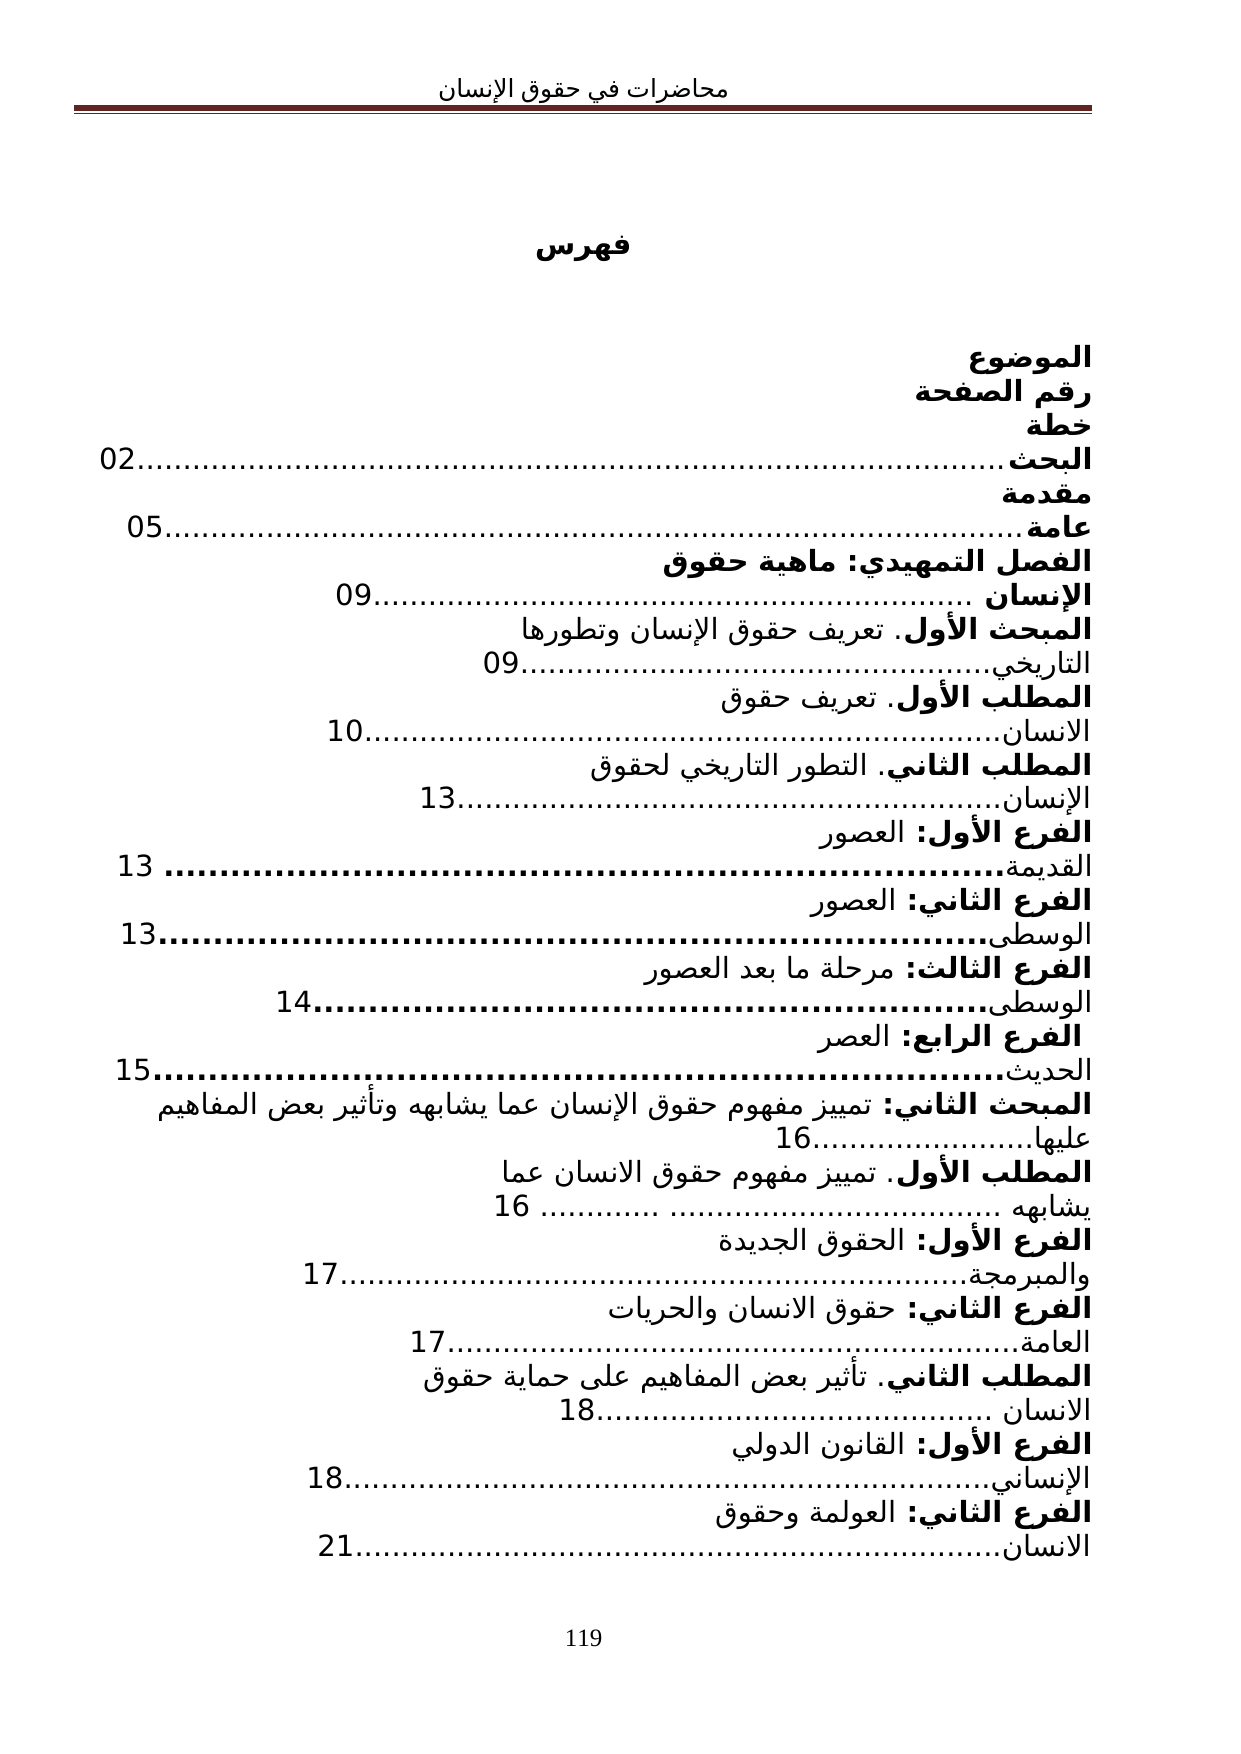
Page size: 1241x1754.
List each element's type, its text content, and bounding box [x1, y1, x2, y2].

text الموضوع رقم الصفحة [74, 340, 1092, 408]
text المبحث الأول. تعريف حقوق الإنسان وتطورها التاريخي...................................................09 [74, 612, 1092, 680]
text الفرع الرابع: العصر الحديث.............................................................................15 [74, 1019, 1092, 1087]
text فهرس [74, 227, 1092, 261]
text الفرع الثاني: حقوق الانسان والحريات العامة..............................................................17 [74, 1291, 1092, 1359]
text مقدمة عامة.............................................................................................05 [74, 476, 1092, 544]
text المبحث الثاني: تمييز مفهوم حقوق الإنسان عما يشابهه وتأثير بعض المفاهيم عليها........................16 [74, 1087, 1092, 1155]
text الفرع الثاني: العولمة وحقوق الانسان......................................................................21 [74, 1495, 1092, 1563]
text المطلب الأول. تمييز مفهوم حقوق الانسان عما يشابهه .................................... ............. 16 [74, 1155, 1092, 1223]
text الفرع الثاني: العصور الوسطى...........................................................................13 [74, 884, 1092, 952]
text الفرع الثالث: مرحلة ما بعد العصور الوسطى.............................................................14 [74, 952, 1092, 1019]
text الفرع الأول: العصور القديمة............................................................................ 13 [74, 816, 1092, 884]
text الفرع الأول: الحقوق الجديدة والمبرمجة....................................................................17 [74, 1223, 1092, 1291]
text الفصل التمهيدي: ماهية حقوق الإنسان .................................................................09 [74, 544, 1092, 612]
text المطلب الثاني. تأثير بعض المفاهيم على حماية حقوق الانسان ...........................................18 [74, 1359, 1092, 1427]
text خطة البحث..............................................................................................02 [74, 408, 1092, 476]
text المطلب الثاني. التطور التاريخي لحقوق الإنسان...........................................................13 [74, 748, 1092, 816]
text المطلب الأول. تعريف حقوق الانسان.....................................................................10 [74, 680, 1092, 748]
text الفرع الأول: القانون الدولي الإنساني......................................................................18 [74, 1427, 1092, 1495]
